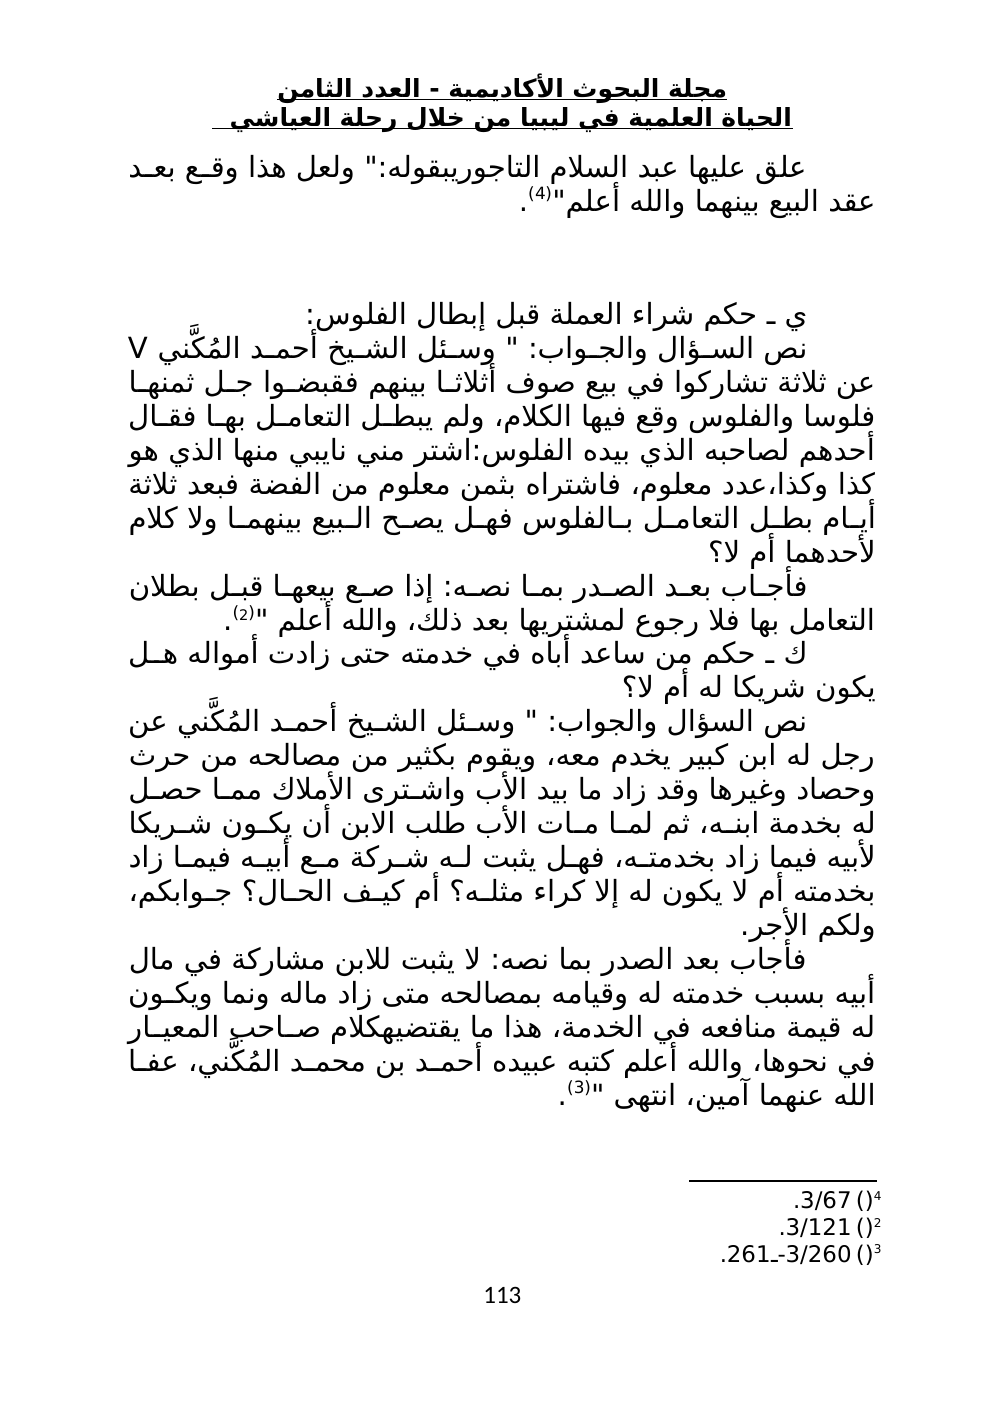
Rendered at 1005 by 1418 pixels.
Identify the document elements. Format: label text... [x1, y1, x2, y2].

text ي ـ حكم شراء العملة قبل إبطال الفلوس: [128, 297, 876, 331]
text ك ـ حكم من ساعد أباه في خدمته حتى زادت أمواله هل يكون شريكا له أم لا؟ [128, 637, 876, 705]
text فأجاب بعد الصدر بما نصه: لا يثبت للابن مشاركة في مال أبيه بسبب خدمته له وقيامه بمصالحه متى زاد ماله ونما ويكون له قيمة منافعه في الخدمة، هذا ما يقتضيهكلام صاحب المعيار في نحوها، والله أعلم كتبه عبيده أحمد بن محمد المُكَّني، عفا الله عنهما آمين، انتهى "(). [128, 942, 876, 1112]
text نص السؤال والجواب: " وسئل الشيخ أحمد المُكَّني عن رجل له ابن كبير يخدم معه، ويقوم بكثير من مصالحه من حرث وحصاد وغيرها وقد زاد ما بيد الأب واشترى الأملاك مما حصل له بخدمة ابنه، ثم لما مات الأب طلب الابن أن يكون شريكا لأبيه فيما زاد بخدمته، فهل يثبت له شركة مع أبيه فيما زاد بخدمته أم لا يكون له إلا كراء مثله؟ أم كيف الحال؟ جوابكم، ولكم الأجر. [128, 705, 876, 942]
text نص السؤال والجواب: " وسئل الشيخ أحمد المُكَّني عن ثلاثة تشاركوا في بيع صوف أثلاثا بينهم فقبضوا جل ثمنها فلوسا والفلوس وقع فيها الكلام، ولم يبطل التعامل بها فقال أحدهم لصاحبه الذي بيده الفلوس:اشتر مني نايبي منها الذي هو كذا وكذا،عدد معلوم، فاشتراه بثمن معلوم من الفضة فبعد ثلاثة أيام بطل التعامل بالفلوس فهل يصح البيع بينهما ولا كلام لأحدهما أم لا؟ [128, 331, 876, 569]
text فأجاب بعد الصدر بما نصه: إذا صع بيعها قبل بطلان التعامل بها فلا رجوع لمشتريها بعد ذلك، والله أعلم "(). [128, 569, 876, 637]
text علق عليها عبد السلام التاجوريبقوله:" ولعل هذا وقع بعد عقد البيع بينهما والله أعلم"(). [128, 150, 876, 218]
